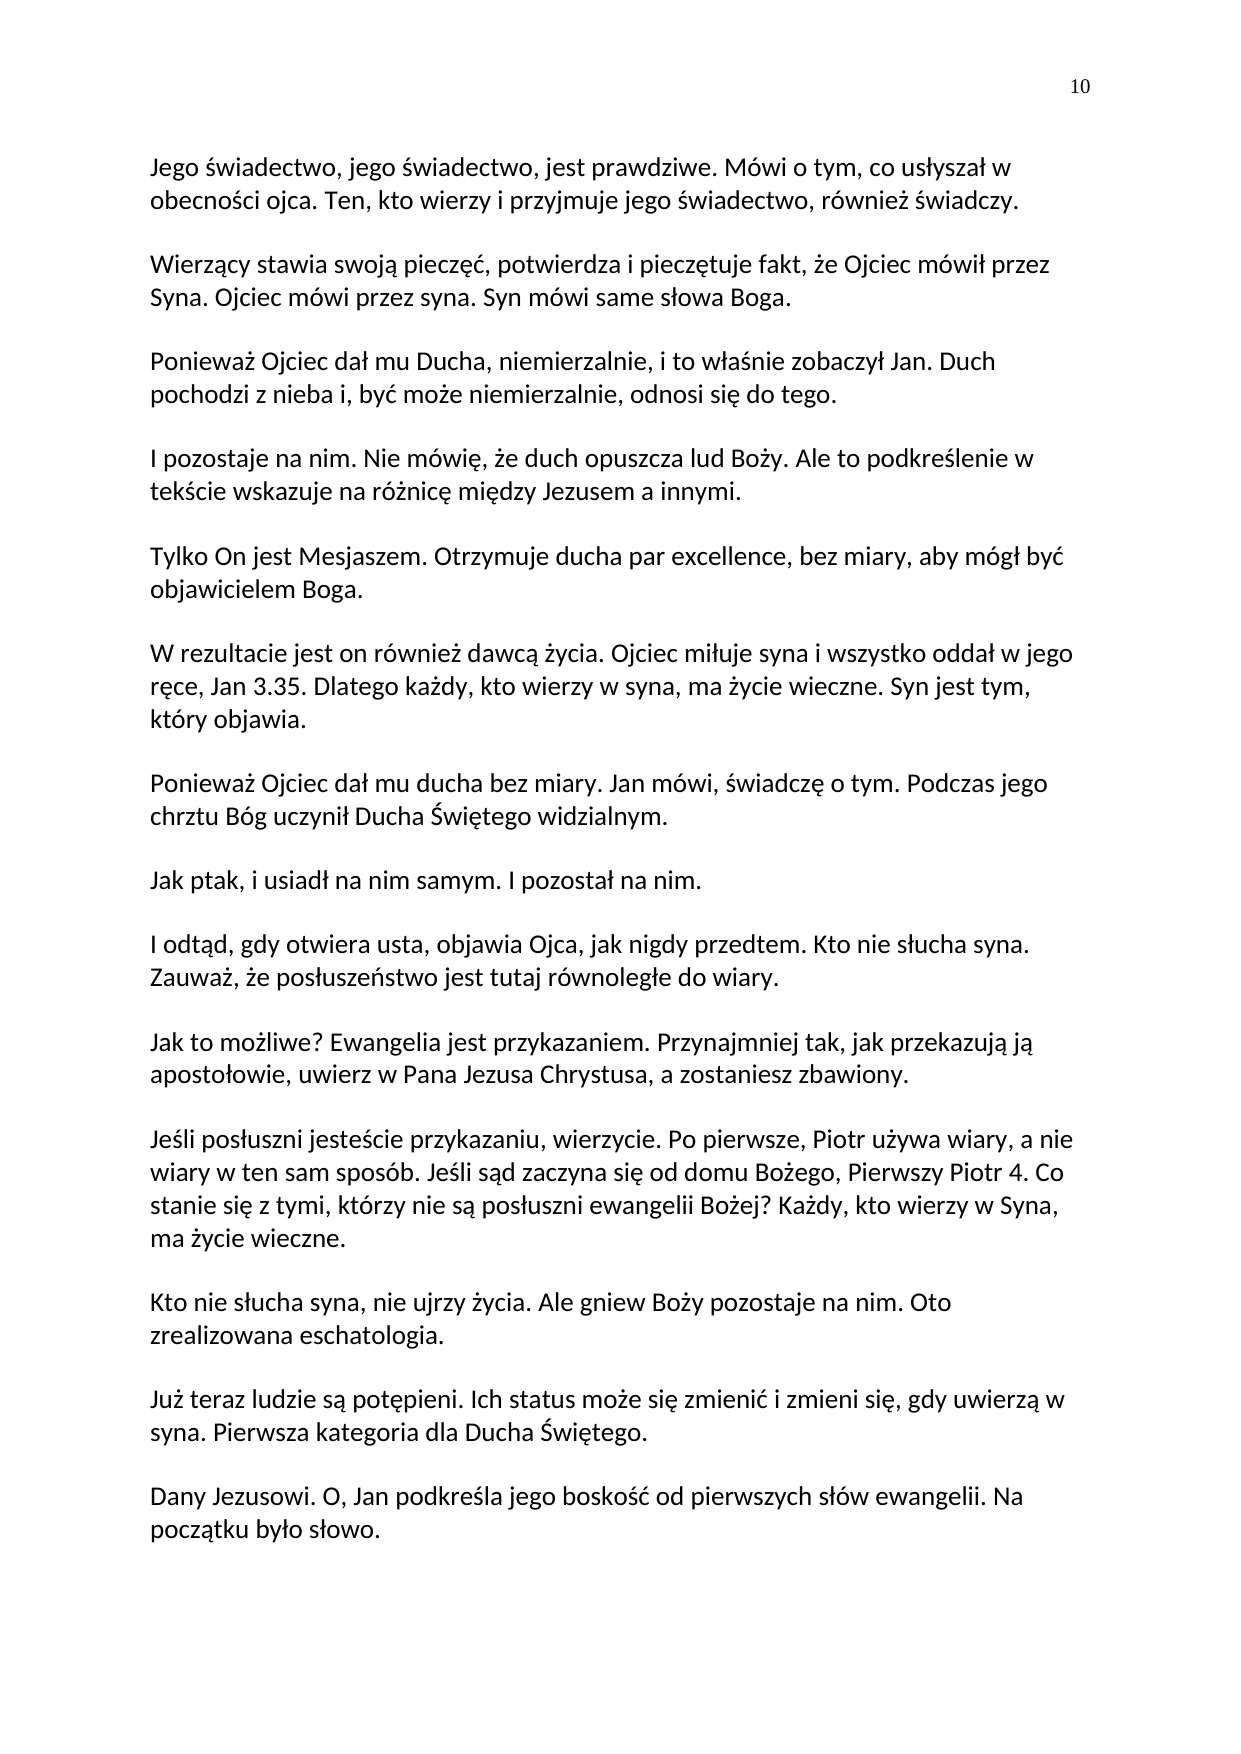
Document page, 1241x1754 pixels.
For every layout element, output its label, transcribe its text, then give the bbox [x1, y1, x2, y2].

text Kto nie słucha syna, nie ujrzy życia. Ale gniew Boży pozostaje na nim. Oto zrealizowana eschatologia. [150, 1285, 1090, 1351]
text Tylko On jest Mesjaszem. Otrzymuje ducha par excellence, bez miary, aby mógł być objawicielem Boga. [150, 539, 1090, 605]
text I pozostaje na nim. Nie mówię, że duch opuszcza lud Boży. Ale to podkreślenie w tekście wskazuje na różnicę między Jezusem a innymi. [150, 442, 1090, 508]
text Jego świadectwo, jego świadectwo, jest prawdziwe. Mówi o tym, co usłyszał w obecności ojca. Ten, kto wierzy i przyjmuje jego świadectwo, również świadczy. [150, 150, 1090, 216]
text I odtąd, gdy otwiera usta, objawia Ojca, jak nigdy przedtem. Kto nie słucha syna. Zauważ, że posłuszeństwo jest tutaj równoległe do wiary. [150, 927, 1090, 993]
text Ponieważ Ojciec dał mu ducha bez miary. Jan mówi, świadczę o tym. Podczas jego chrztu Bóg uczynił Ducha Świętego widzialnym. [150, 766, 1090, 832]
text W rezultacie jest on również dawcą życia. Ojciec miłuje syna i wszystko oddał w jego ręce, Jan 3.35. Dlatego każdy, kto wierzy w syna, ma życie wieczne. Syn jest tym, który objawia. [150, 636, 1090, 735]
text Wierzący stawia swoją pieczęć, potwierdza i pieczętuje fakt, że Ojciec mówił przez Syna. Ojciec mówi przez syna. Syn mówi same słowa Boga. [150, 247, 1090, 313]
text Ponieważ Ojciec dał mu Ducha, niemierzalnie, i to właśnie zobaczył Jan. Duch pochodzi z nieba i, być może niemierzalnie, odnosi się do tego. [150, 344, 1090, 410]
text Jak to możliwe? Ewangelia jest przykazaniem. Przynajmniej tak, jak przekazują ją apostołowie, uwierz w Pana Jezusa Chrystusa, a zostaniesz zbawiony. [150, 1025, 1090, 1091]
text Jak ptak, i usiadł na nim samym. I pozostał na nim. [150, 863, 1090, 896]
text Jeśli posłuszni jesteście przykazaniu, wierzycie. Po pierwsze, Piotr używa wiary, a nie wiary w ten sam sposób. Jeśli sąd zaczyna się od domu Bożego, Pierwszy Piotr 4. Co stanie się z tymi, którzy nie są posłuszni ewangelii Bożej? Każdy, kto wierzy w Syna, ma życie wieczne. [150, 1122, 1090, 1254]
text Dany Jezusowi. O, Jan podkreśla jego boskość od pierwszych słów ewangelii. Na początku było słowo. [150, 1479, 1090, 1546]
text Już teraz ludzie są potępieni. Ich status może się zmienić i zmieni się, gdy uwierzą w syna. Pierwsza kategoria dla Ducha Świętego. [150, 1382, 1090, 1448]
